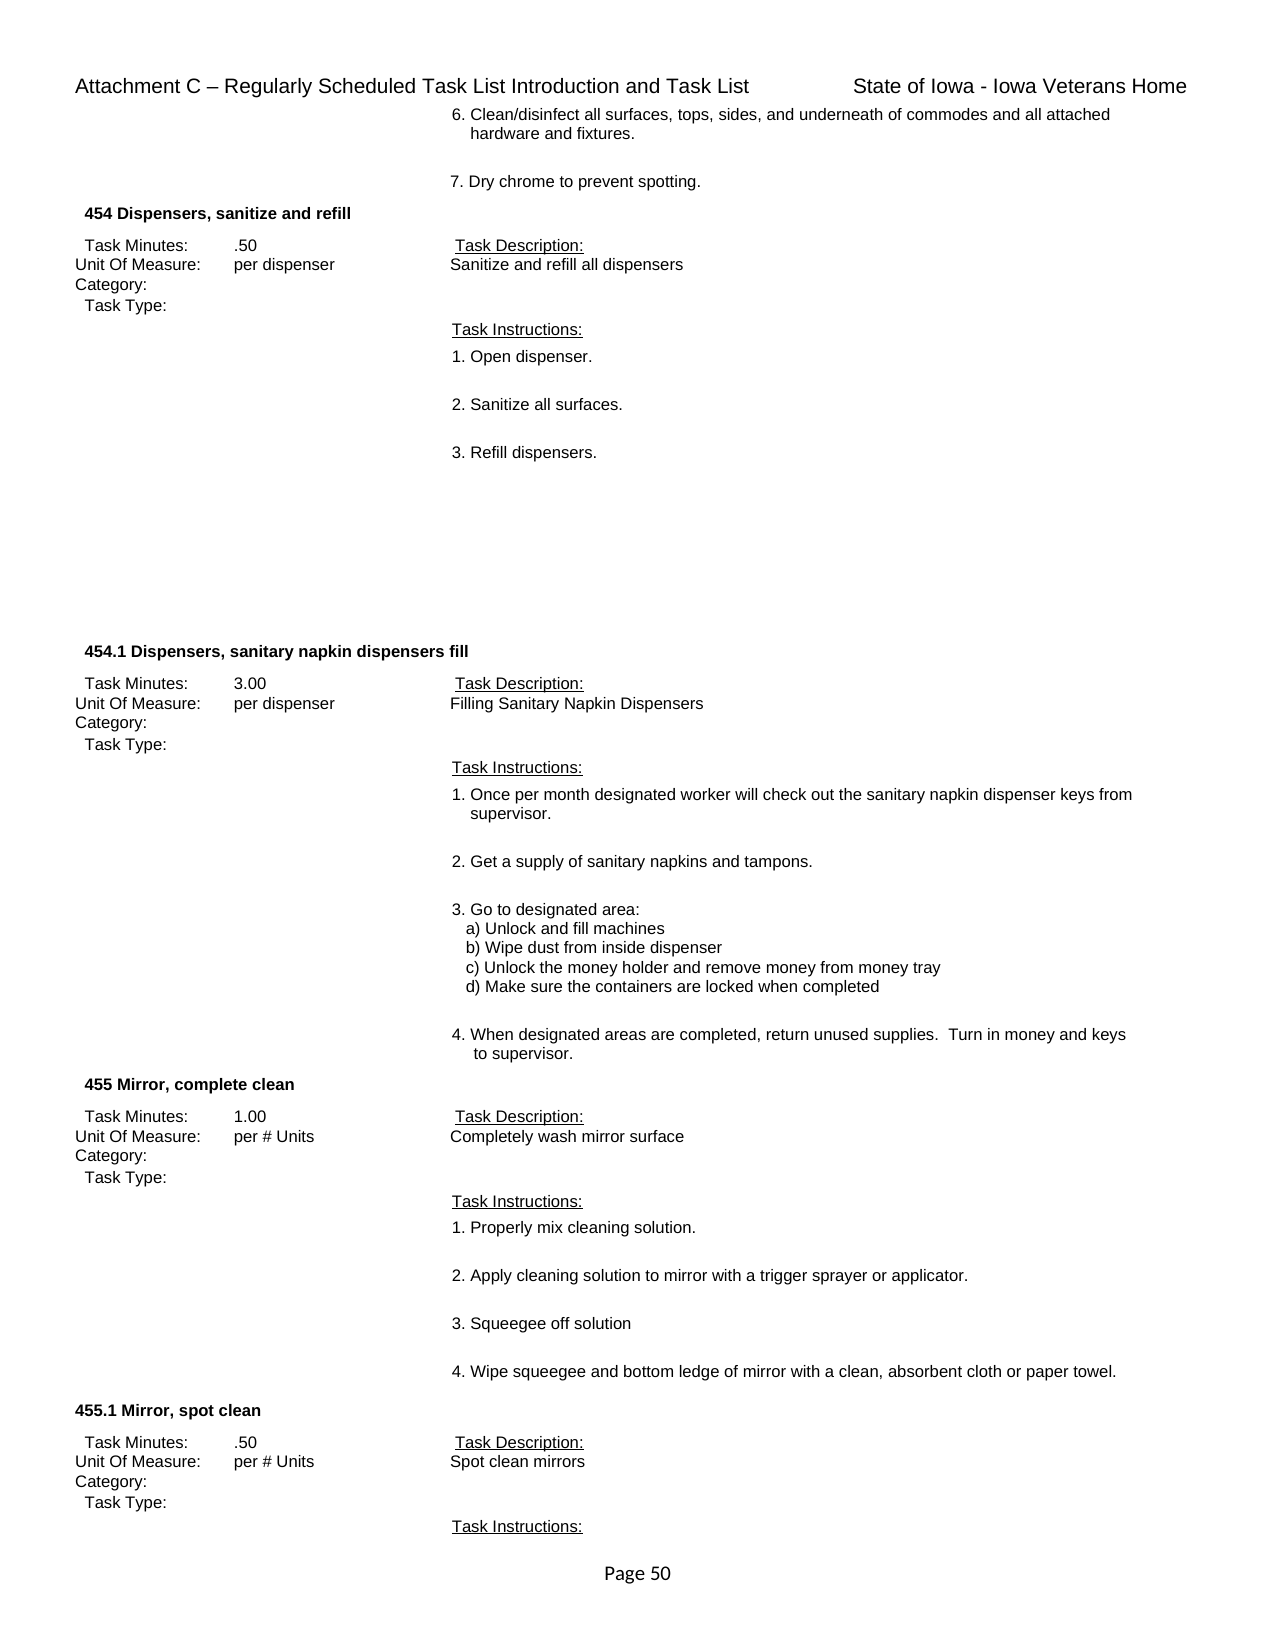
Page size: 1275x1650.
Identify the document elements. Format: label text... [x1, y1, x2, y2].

text Unit Of Measure: per dispenser Filling Sanitary Napkin Dispensers [75, 693, 1200, 713]
text Category: [75, 1471, 1200, 1491]
text 6. Clean/disinfect all surfaces, tops, sides, and underneath of commodes and all attached [75, 105, 1200, 124]
text hardware and fixtures. [75, 124, 1200, 143]
text Category: [75, 1146, 1200, 1165]
text Task Type: [75, 296, 1200, 315]
text Task Type: [75, 1493, 1200, 1512]
text 2. Get a supply of sanitary napkins and tampons. [75, 852, 1200, 871]
text d) Make sure the containers are locked when completed [75, 977, 1200, 996]
text Task Instructions: [75, 1517, 1200, 1536]
text Category: [75, 713, 1200, 732]
text Category: [75, 275, 1200, 294]
text 3. Refill dispensers. [75, 442, 1200, 462]
text Task Instructions: [75, 1191, 1200, 1211]
text 7. Dry chrome to prevent spotting. [75, 172, 1200, 191]
text to supervisor. [75, 1044, 1200, 1063]
text Task Minutes: 3.00 Task Description: [75, 674, 1200, 693]
text Task Type: [75, 734, 1200, 754]
text 3. Squeegee off solution [75, 1314, 1200, 1333]
text b) Wipe dust from inside dispenser [75, 938, 1200, 957]
text 455.1 Mirror, spot clean [75, 1400, 1200, 1419]
text Unit Of Measure: per # Units Spot clean mirrors [75, 1452, 1200, 1471]
text Task Instructions: [75, 758, 1200, 777]
text 4. When designated areas are completed, return unused supplies. Turn in money and keys [75, 1024, 1200, 1044]
text supervisor. [75, 804, 1200, 823]
text 1. Once per month designated worker will check out the sanitary napkin dispenser keys from [75, 785, 1200, 804]
text Task Type: [75, 1168, 1200, 1187]
text 454 Dispensers, sanitize and refill [75, 204, 1200, 223]
text 454.1 Dispensers, sanitary napkin dispensers fill [75, 642, 1200, 661]
text Unit Of Measure: per dispenser Sanitize and refill all dispensers [75, 255, 1200, 274]
text Task Minutes: 1.00 Task Description: [75, 1107, 1200, 1126]
text 2. Apply cleaning solution to mirror with a trigger sprayer or applicator. [75, 1266, 1200, 1285]
text 3. Go to designated area: [75, 900, 1200, 919]
text 1. Open dispenser. [75, 347, 1200, 366]
text Task Instructions: [75, 320, 1200, 339]
text 4. Wipe squeegee and bottom ledge of mirror with a clean, absorbent cloth or paper towel. [75, 1362, 1200, 1381]
text 2. Sanitize all surfaces. [75, 394, 1200, 414]
text Task Minutes: .50 Task Description: [75, 1432, 1200, 1452]
text Task Minutes: .50 Task Description: [75, 236, 1200, 255]
text a) Unlock and fill machines [75, 919, 1200, 938]
text 455 Mirror, complete clean [75, 1075, 1200, 1094]
text Unit Of Measure: per # Units Completely wash mirror surface [75, 1127, 1200, 1146]
text 1. Properly mix cleaning solution. [75, 1218, 1200, 1237]
text c) Unlock the money holder and remove money from money tray [75, 957, 1200, 977]
